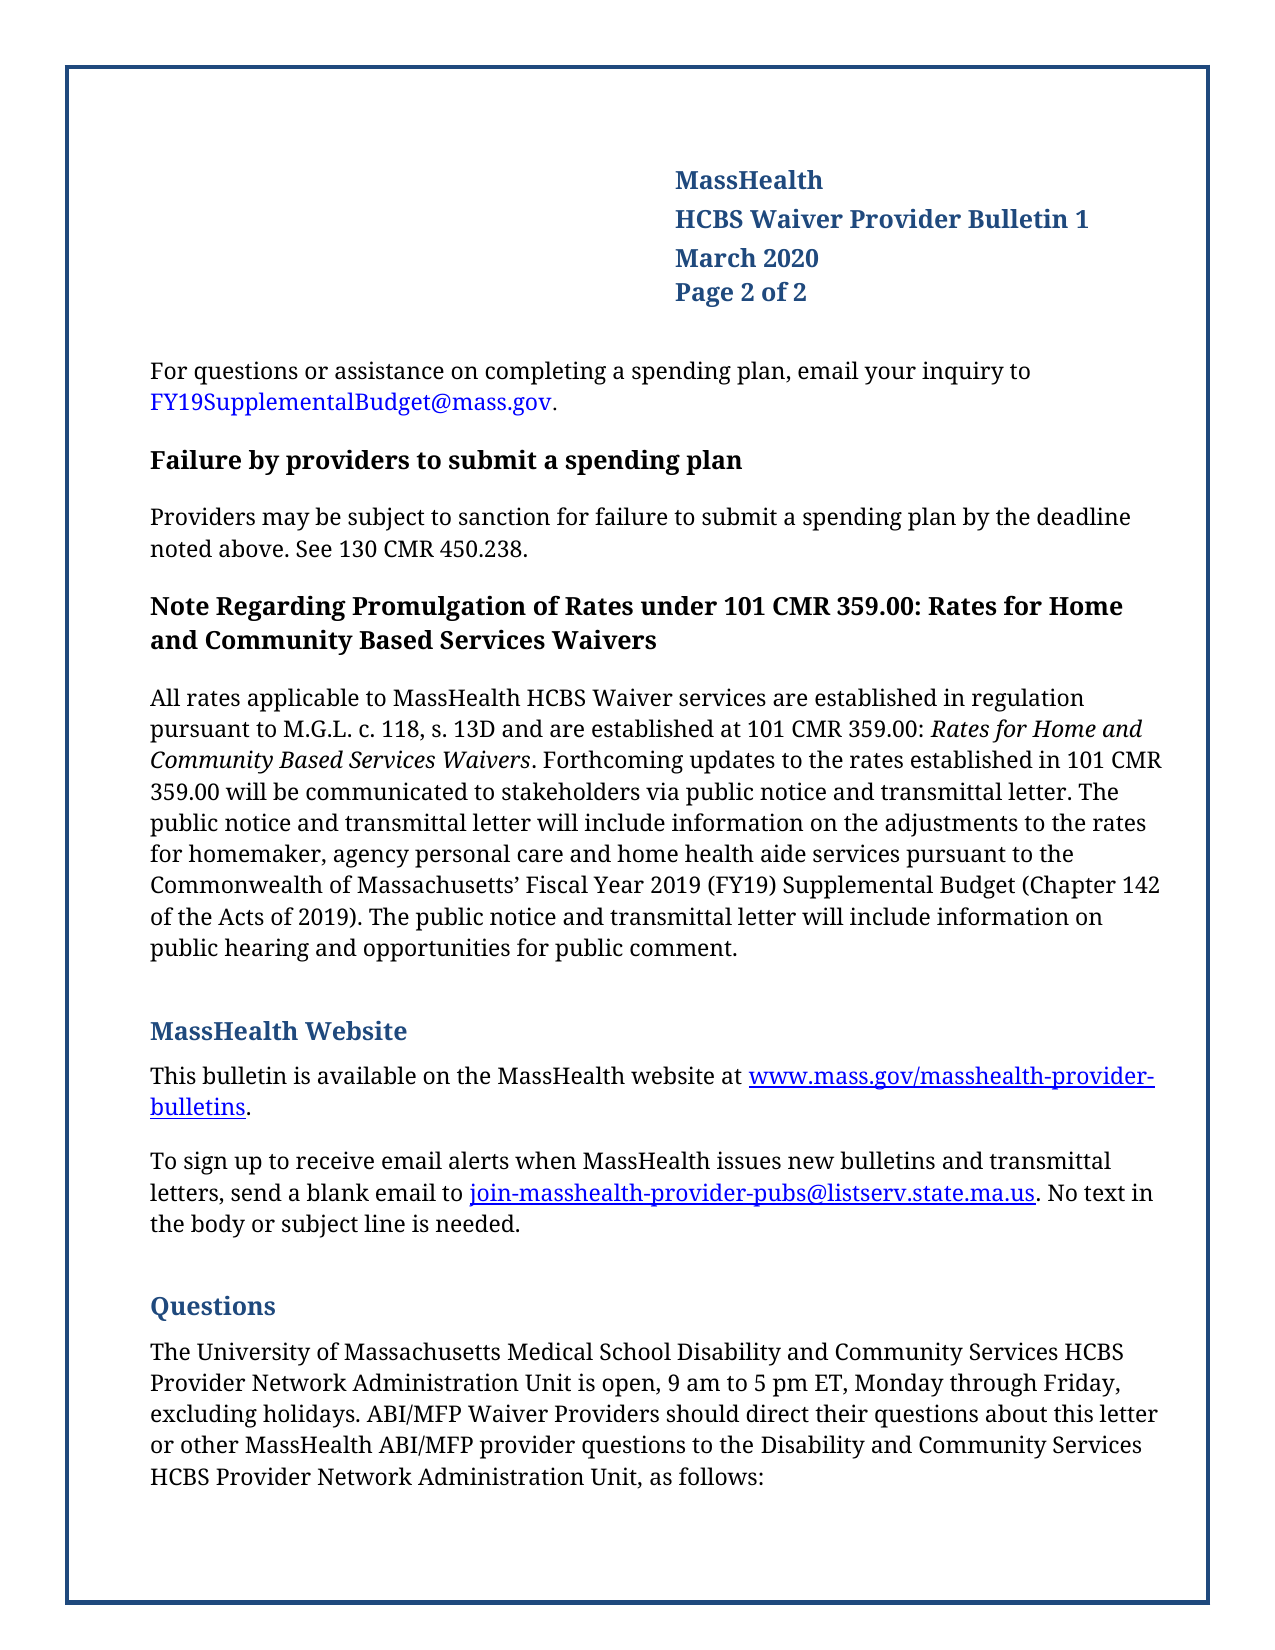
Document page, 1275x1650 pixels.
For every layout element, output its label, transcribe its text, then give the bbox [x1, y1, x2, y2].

subtitle MassHealth Website [150, 1013, 1162, 1047]
text The University of Massachusetts Medical School Disability and Community Services HCBS Provider Network Administration Unit is open, 9 am to 5 pm ET, Monday through Friday, excluding holidays. ABI/MFP Waiver Providers should direct their questions about this letter or other MassHealth ABI/MFP provider questions to the Disability and Community Services HCBS Provider Network Administration Unit, as follows: [150, 1336, 1162, 1492]
text For questions or assistance on completing a spending plan, email your inquiry to FY19SupplementalBudget@mass.gov. [150, 355, 1162, 417]
text Providers may be subject to sanction for failure to submit a spending plan by the deadline noted above. See 130 CMR 450.238. [150, 501, 1162, 564]
text All rates applicable to MassHealth HCBS Waiver services are established in regulation pursuant to M.G.L. c. 118, s. 13D and are established at 101 CMR 359.00: Rates for Home and Community Based Services Waivers. Forthcoming updates to the rates established in 101 CMR 359.00 will be communicated to stakeholders via public notice and transmittal letter. The public notice and transmittal letter will include information on the adjustments to the rates for homemaker, agency personal care and home health aide services pursuant to the Commonwealth of Massachusetts’ Fiscal Year 2019 (FY19) Supplemental Budget (Chapter 142 of the Acts of 2019). The public notice and transmittal letter will include information on public hearing and opportunities for public comment. [150, 682, 1162, 963]
text Note Regarding Promulgation of Rates under 101 CMR 359.00: Rates for Home and Community Based Services Waivers [150, 589, 1162, 657]
text March 2020 Page 2 of 2 [600, 241, 1162, 309]
subtitle MassHealth [675, 162, 1162, 197]
subtitle Questions [150, 1289, 1162, 1323]
subtitle HCBS Waiver Provider Bulletin 1 [675, 202, 1162, 236]
text This bulletin is available on the MassHealth website at www.mass.gov/masshealth-provider-bulletins. [150, 1060, 1162, 1122]
text Failure by providers to submit a spending plan [150, 442, 1162, 476]
text To sign up to receive email alerts when MassHealth issues new bulletins and transmittal letters, send a blank email to join-masshealth-provider-pubs@listserv.state.ma.us. No text in the body or subject line is needed. [150, 1145, 1162, 1239]
